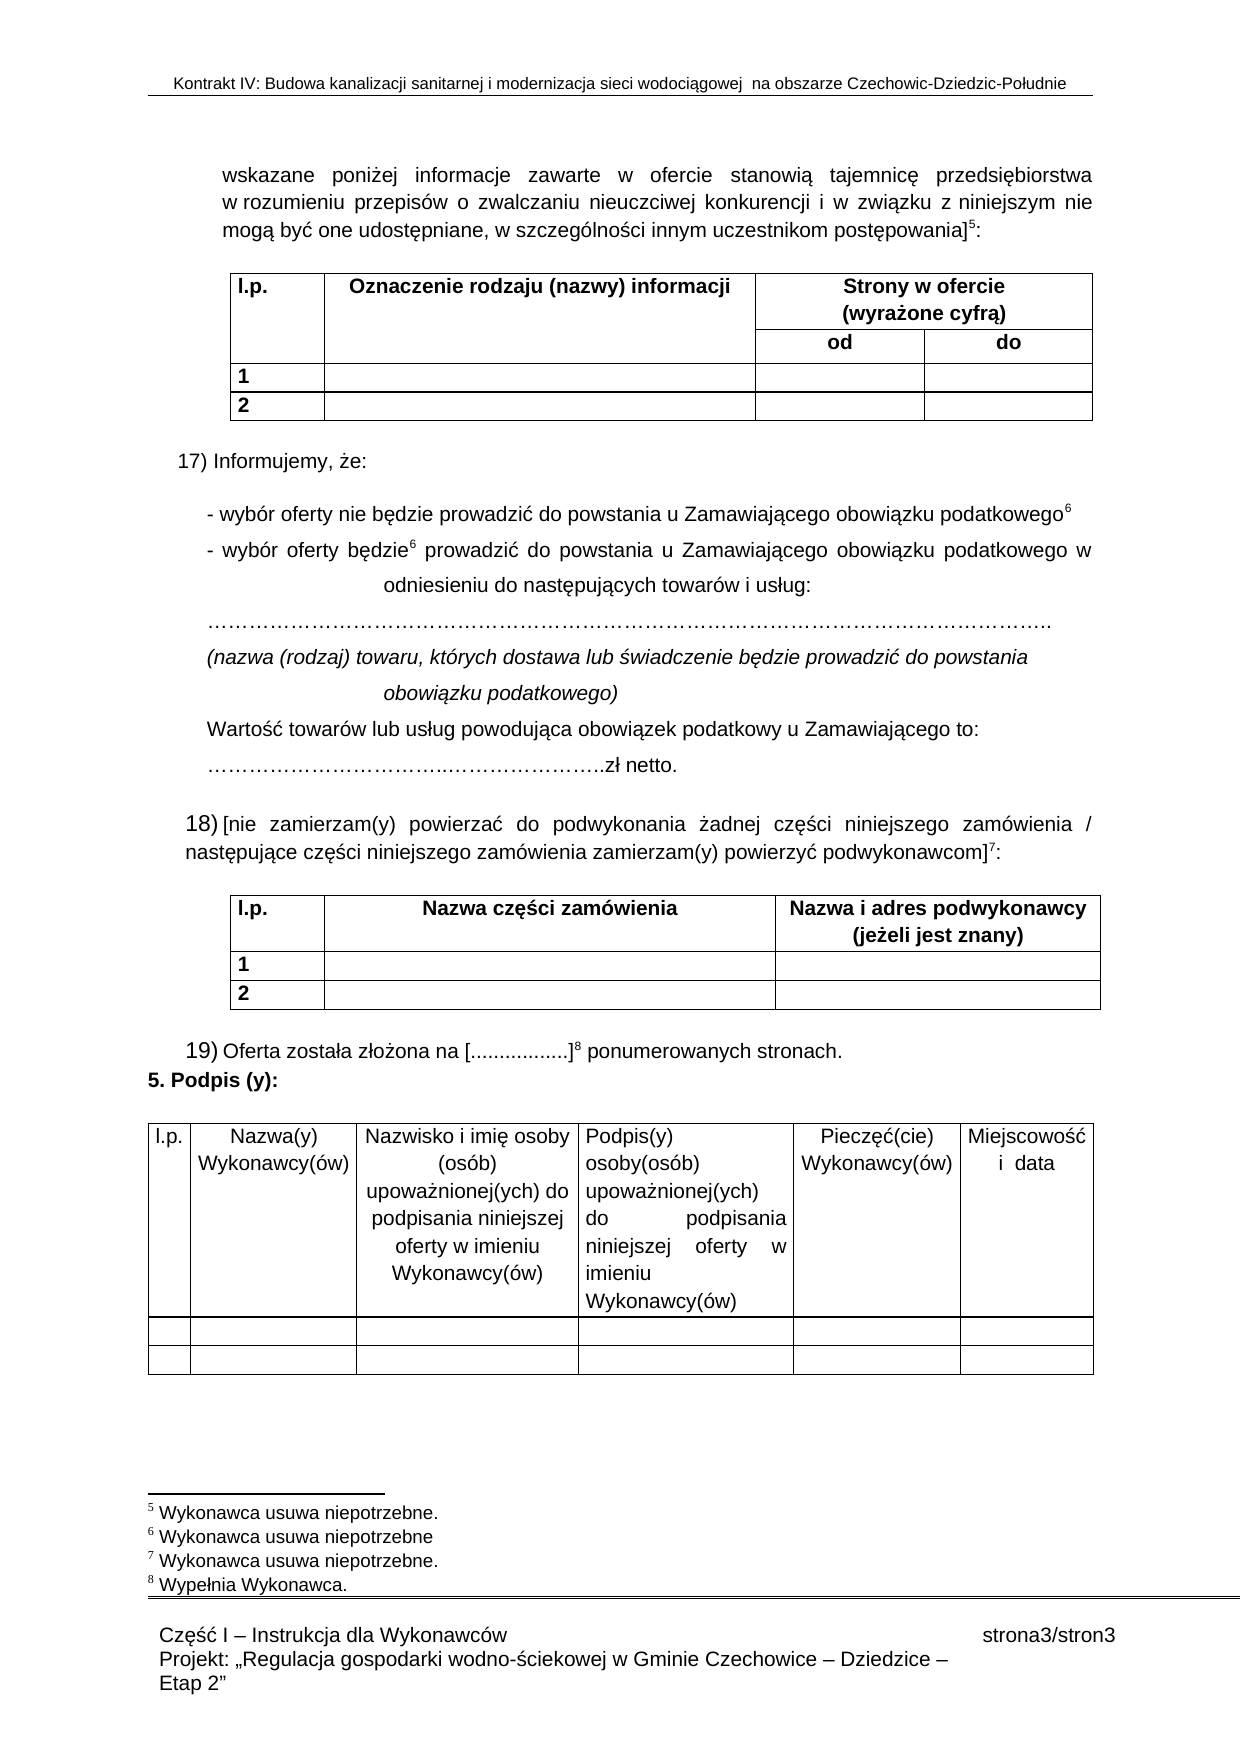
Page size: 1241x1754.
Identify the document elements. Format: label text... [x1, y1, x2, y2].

table_cell 2 [231, 981, 324, 1009]
table_cell [357, 1318, 578, 1345]
list (nazwa (rodzaj) towaru, których dostawa lub świadczenie będzie prowadzić do powstania obowiązku podatkowego) [207, 645, 1093, 705]
table_cell [357, 1346, 578, 1373]
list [185, 162, 1093, 241]
table_cell [579, 1318, 793, 1345]
table_header Nazwa(y) Wykonawcy(ów) [191, 1124, 356, 1316]
table_header Oznaczenie rodzaju (nazwy) informacji [325, 274, 755, 363]
table_header l.p. [149, 1124, 190, 1316]
table_cell [325, 981, 775, 1009]
table_cell [325, 952, 775, 980]
table_header Nazwisko i imię osoby (osób) upoważnionej(ych) do podpisania niniejszej oferty w imieniu Wykonawcy(ów) [357, 1124, 578, 1316]
table_cell [925, 364, 1092, 391]
text 5. Podpis (y): [148, 1067, 1093, 1091]
table_cell [925, 393, 1092, 420]
table_cell 2 [231, 393, 324, 420]
table_header Strony w ofercie (wyrażone cyfrą) [756, 274, 1092, 329]
table_header l.p. [231, 274, 324, 363]
table_cell do [925, 330, 1092, 363]
list - wybór oferty nie będzie prowadzić do powstania u Zamawiającego obowiązku podatkowego [207, 501, 1093, 525]
table_cell [794, 1318, 960, 1345]
table_cell [776, 952, 1100, 980]
table_header Pieczęć(cie) Wykonawcy(ów) [794, 1124, 960, 1316]
table_cell 1 [231, 364, 324, 391]
table_header Miejscowość i data [961, 1124, 1093, 1316]
table_cell od [756, 330, 924, 363]
table_cell [325, 364, 755, 391]
table_cell [325, 393, 755, 420]
list Oferta została złożona na [.................] ponumerowanych stronach. [185, 1037, 1093, 1064]
list Wartość towarów lub usług powodująca obowiązek podatkowy u Zamawiającego to: [207, 717, 1093, 741]
table_header Nazwa i adres podwykonawcy (jeżeli jest znany) [776, 896, 1100, 951]
table_header Nazwa części zamówienia [325, 896, 775, 951]
text 17) Informujemy, że: [177, 449, 1093, 473]
table_cell [961, 1346, 1093, 1373]
table_cell [756, 393, 924, 420]
list ……………………………..…………………..zł netto. [207, 753, 1093, 777]
table_header l.p. [231, 896, 324, 951]
table_cell [961, 1318, 1093, 1345]
table_cell [579, 1346, 793, 1373]
table_cell [776, 981, 1100, 1009]
list [nie zamierzam(y) powierzać do podwykonania żadnej części niniejszego zamówienia / następujące części niniejszego zamówienia zamierzam(y) powierzyć podwykonawcom]: [185, 810, 1093, 864]
table_cell [191, 1346, 356, 1373]
list - wybór oferty będzie6 prowadzić do powstania u Zamawiającego obowiązku podatkowego w odniesieniu do następujących towarów i usług: [207, 537, 1093, 597]
table_cell [191, 1318, 356, 1345]
table_cell [149, 1346, 190, 1373]
table_header Podpis(y) osoby(osób) upoważnionej(ych) do podpisania niniejszej oferty w imieniu Wykonawcy(ów) [579, 1124, 793, 1316]
table_cell [794, 1346, 960, 1373]
table_cell [149, 1318, 190, 1345]
list ………………………………………………………………………………………………………….. [207, 609, 1093, 633]
table_cell [756, 364, 924, 391]
table_cell 1 [231, 952, 324, 980]
